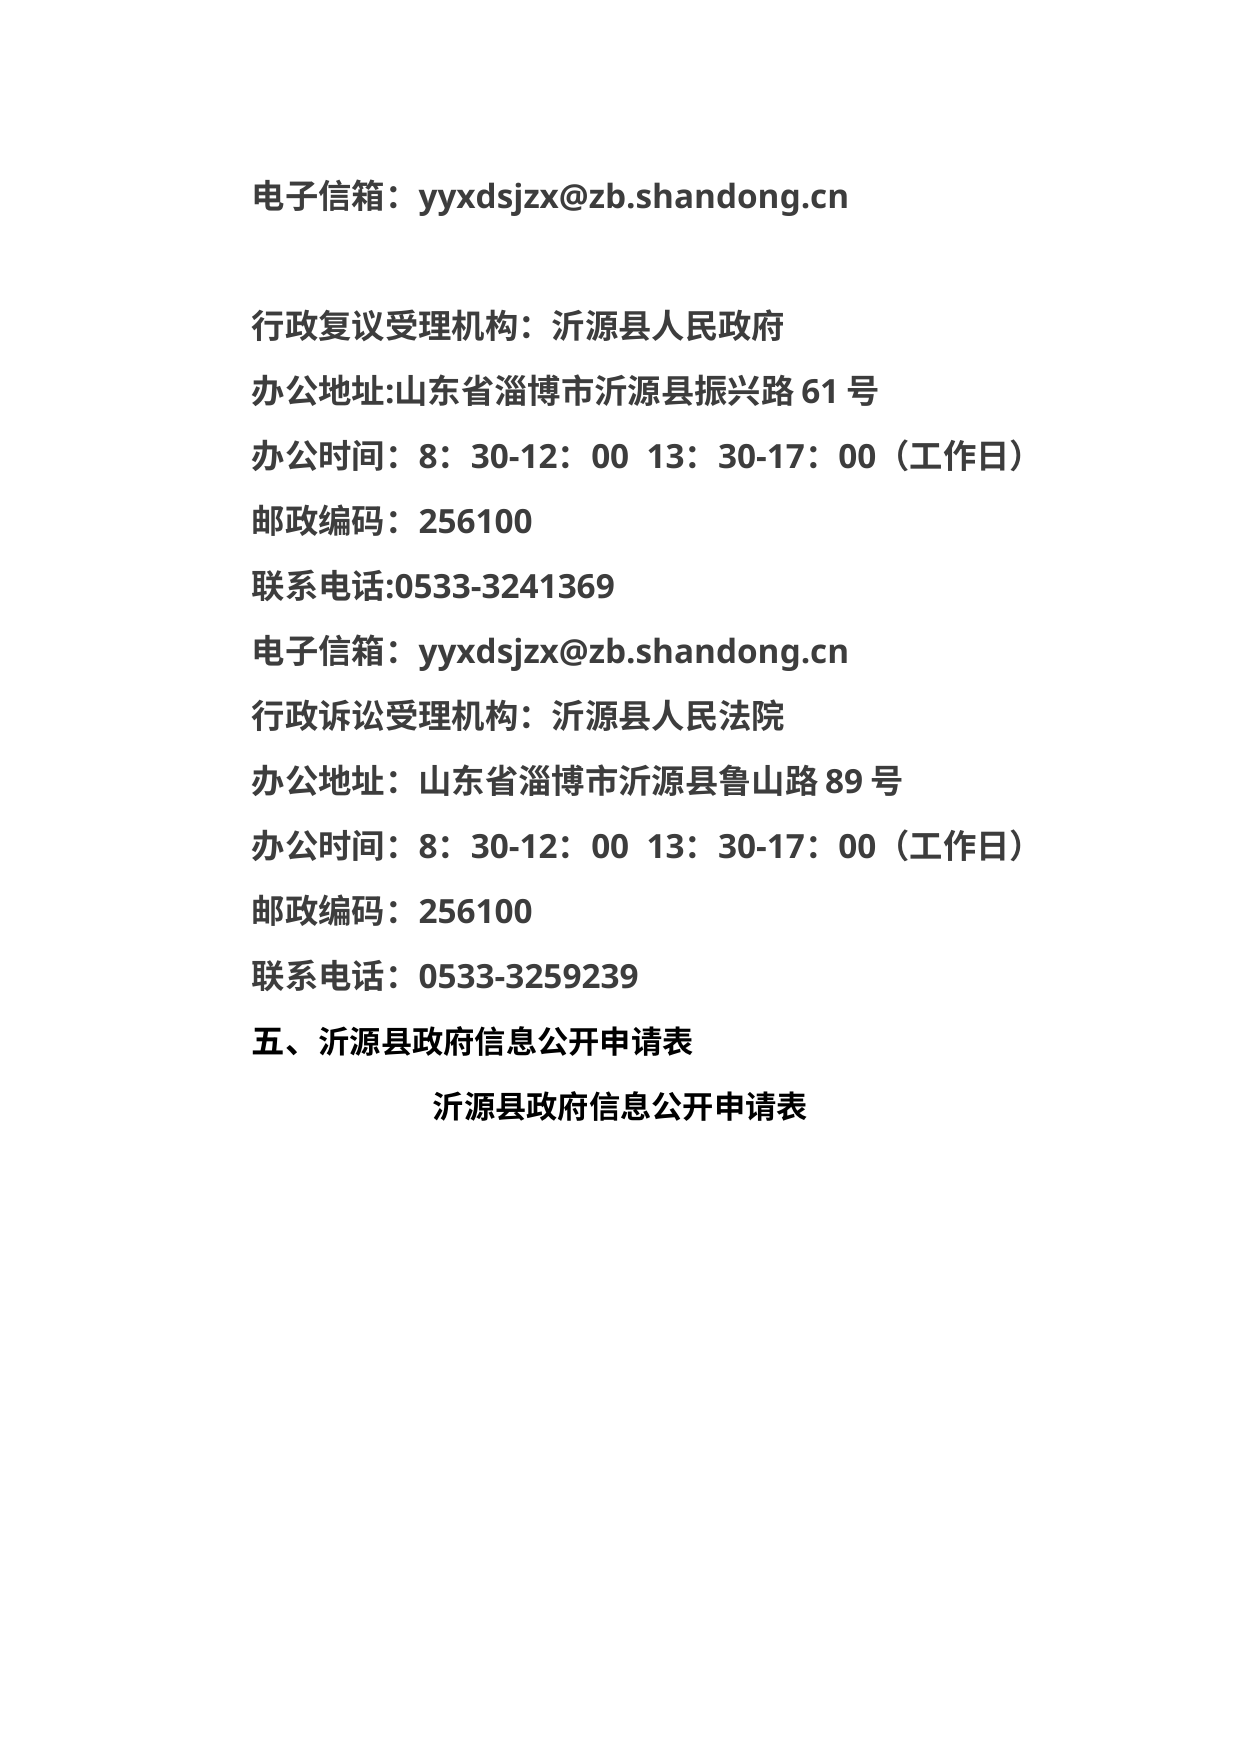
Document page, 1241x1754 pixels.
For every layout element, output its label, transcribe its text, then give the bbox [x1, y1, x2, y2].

text 行政复议受理机构：沂源县人民政府 [187, 292, 1053, 357]
text 电子信箱：yyxdsjzx@zb.shandong.cn [187, 162, 1053, 227]
text 办公时间：8：30-12：00 13：30-17：00（工作日） [187, 422, 1053, 487]
text 五、沂源县政府信息公开申请表 [187, 1007, 1053, 1072]
text 办公时间：8：30-12：00 13：30-17：00（工作日） [187, 812, 1053, 877]
text 邮政编码：256100 [187, 877, 1053, 942]
text 办公地址:山东省淄博市沂源县振兴路61号 [187, 357, 1053, 422]
text 邮政编码：256100 [187, 487, 1053, 552]
text 联系电话：0533-3259239 [187, 942, 1053, 1007]
text 办公地址：山东省淄博市沂源县鲁山路89号 [187, 747, 1053, 812]
text 沂源县政府信息公开申请表 [187, 1072, 1053, 1137]
text 行政诉讼受理机构：沂源县人民法院 [187, 682, 1053, 747]
text 电子信箱：yyxdsjzx@zb.shandong.cn [187, 617, 1053, 682]
text 联系电话:0533-3241369 [187, 552, 1053, 617]
